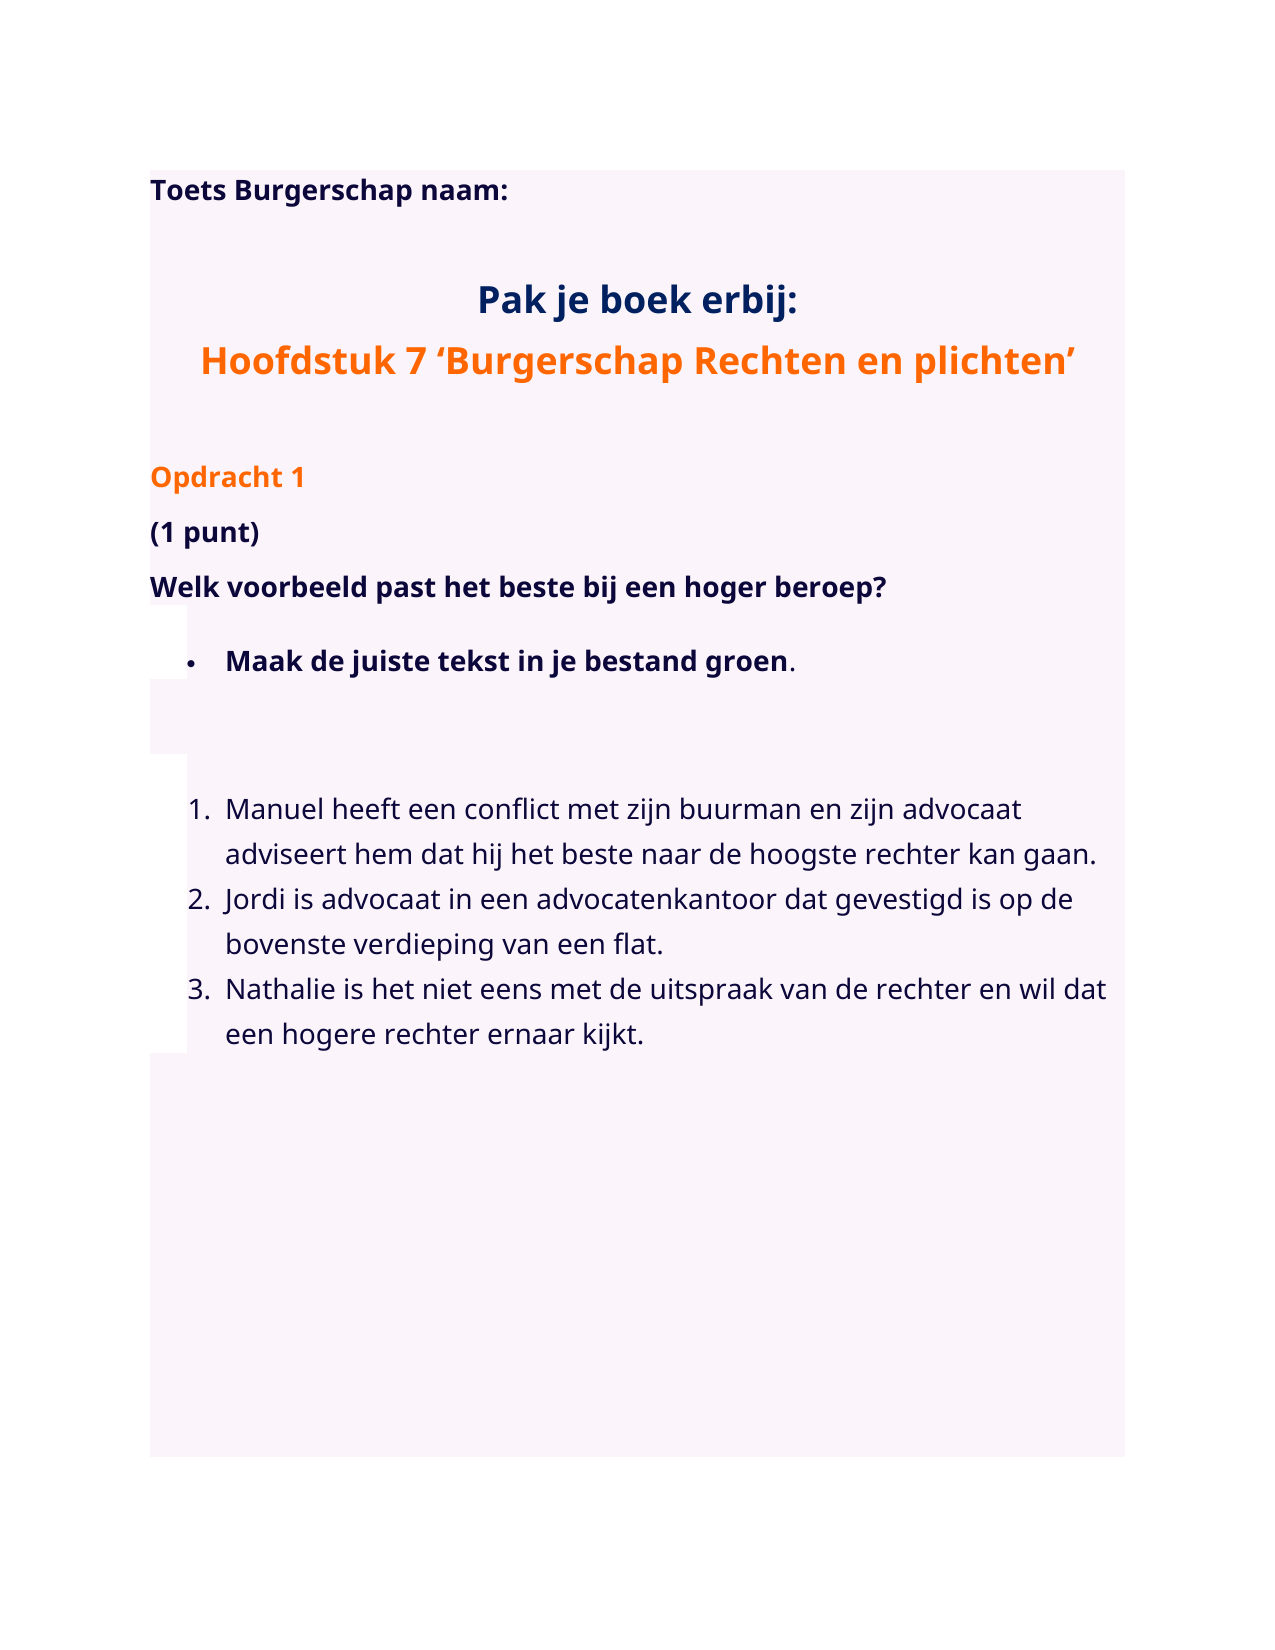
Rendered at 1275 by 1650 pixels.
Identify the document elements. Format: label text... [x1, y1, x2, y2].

list Manuel heeft een conflict met zijn buurman en zijn advocaat adviseert hem dat hij het beste naar de hoogste rechter kan gaan. [187, 783, 1125, 873]
list Maak de juiste tekst in je bestand groen. [187, 634, 1125, 679]
text Welk voorbeeld past het beste bij een hoger beroep? [150, 560, 1125, 605]
list Nathalie is het niet eens met de uitspraak van de rechter en wil dat een hogere rechter ernaar kijkt. [187, 963, 1125, 1053]
text (1 punt) [150, 505, 1125, 550]
text Pak je boek erbij: [150, 273, 1125, 324]
text Opdracht 1 [150, 450, 1125, 495]
list Jordi is advocaat in een advocatenkantoor dat gevestigd is op de bovenste verdieping van een flat. [187, 873, 1125, 963]
text Toets Burgerschap naam: [150, 170, 1125, 208]
text Hoofdstuk 7 ‘Burgerschap Rechten en plichten’ [150, 334, 1125, 385]
